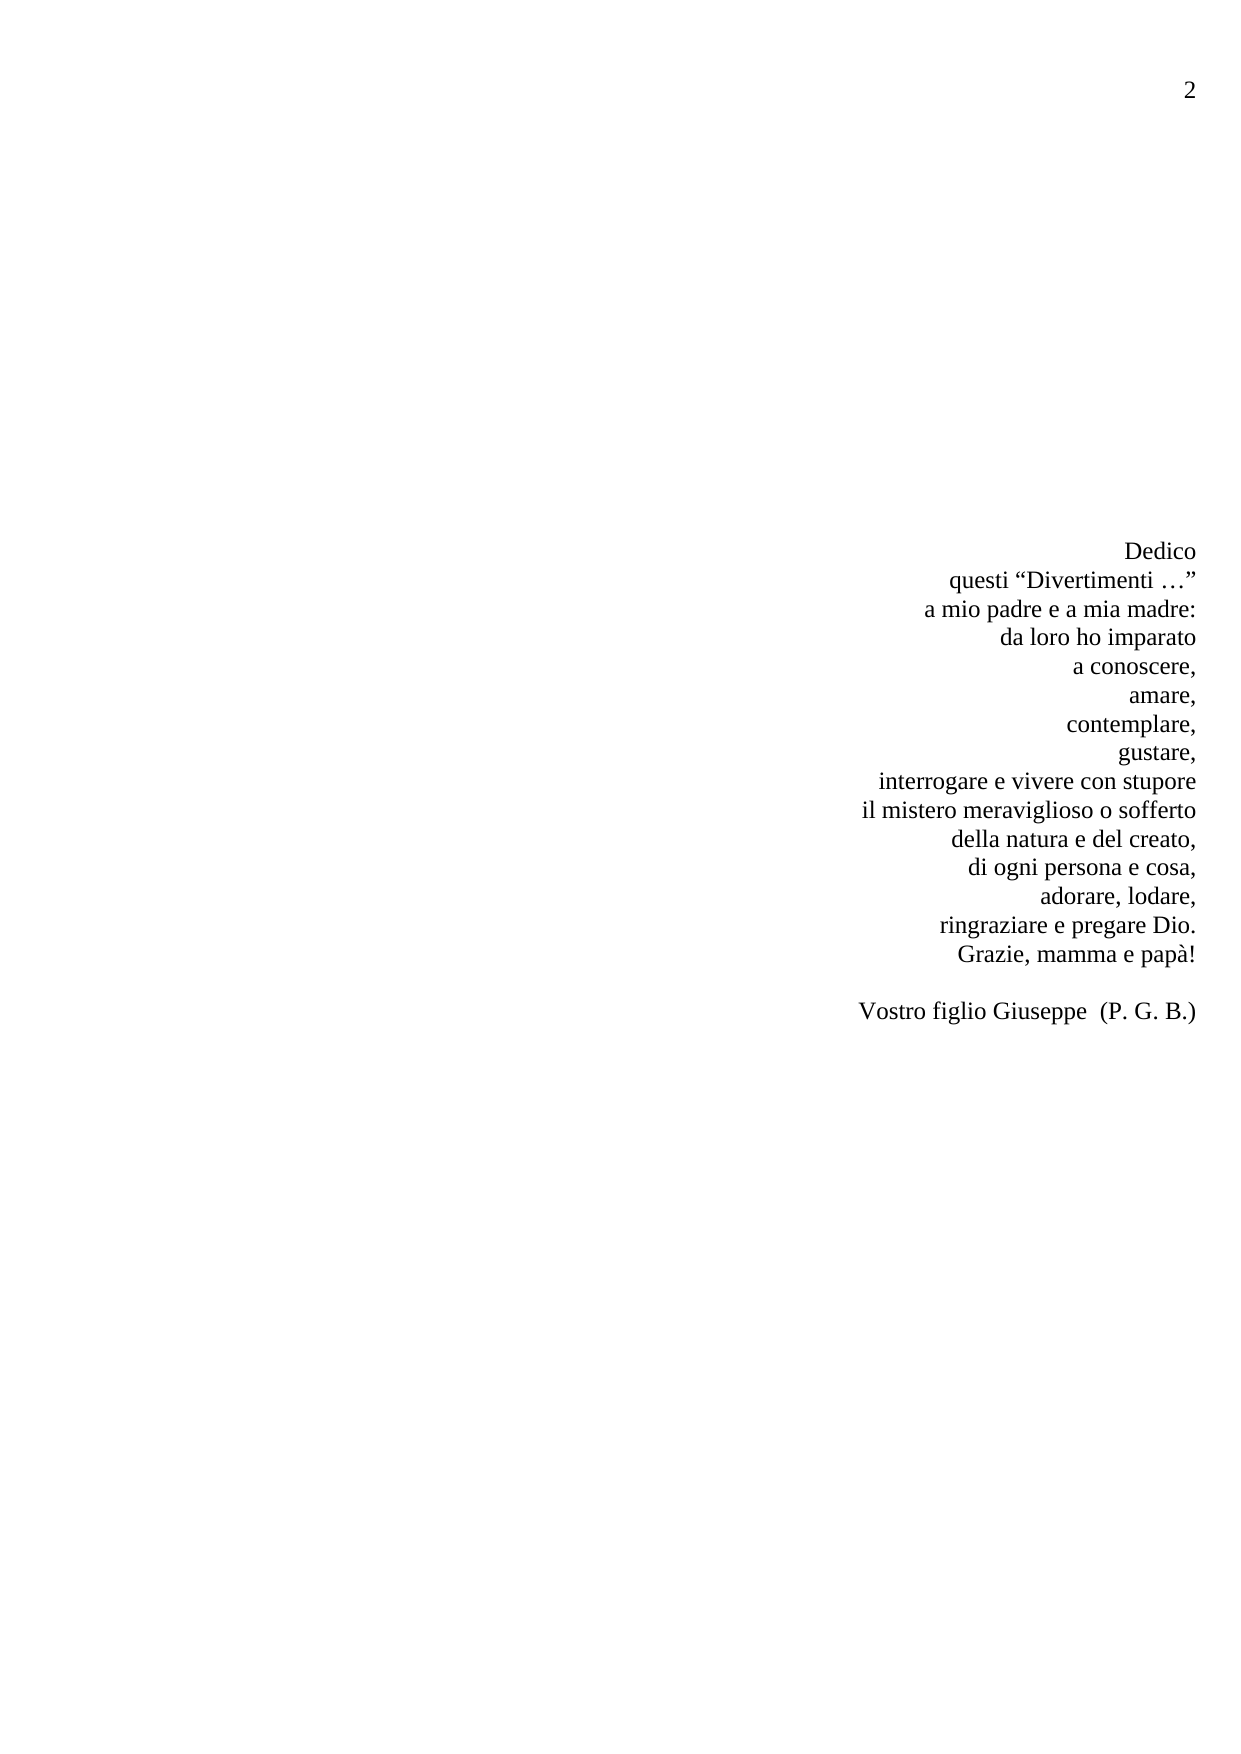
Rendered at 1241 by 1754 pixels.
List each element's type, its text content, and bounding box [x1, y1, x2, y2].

text amare, [251, 680, 1196, 709]
text questi “Divertimenti …” [251, 565, 1196, 594]
text di ogni persona e cosa, [251, 852, 1196, 881]
text ringraziare e pregare Dio. [251, 910, 1196, 939]
text a conoscere, [251, 651, 1196, 680]
text Vostro figlio Giuseppe (P. G. B.) [251, 996, 1196, 1025]
text della natura e del creato, [251, 824, 1196, 852]
text il mistero meraviglioso o sofferto [251, 795, 1196, 824]
text da loro ho imparato [251, 622, 1196, 651]
text adorare, lodare, [251, 881, 1196, 910]
text interrogare e vivere con stupore [251, 766, 1196, 795]
text Dedico [251, 536, 1196, 565]
text Grazie, mamma e papà! [251, 939, 1196, 967]
text contemplare, [251, 709, 1196, 737]
text gustare, [251, 737, 1196, 766]
text a mio padre e a mia madre: [251, 594, 1196, 622]
